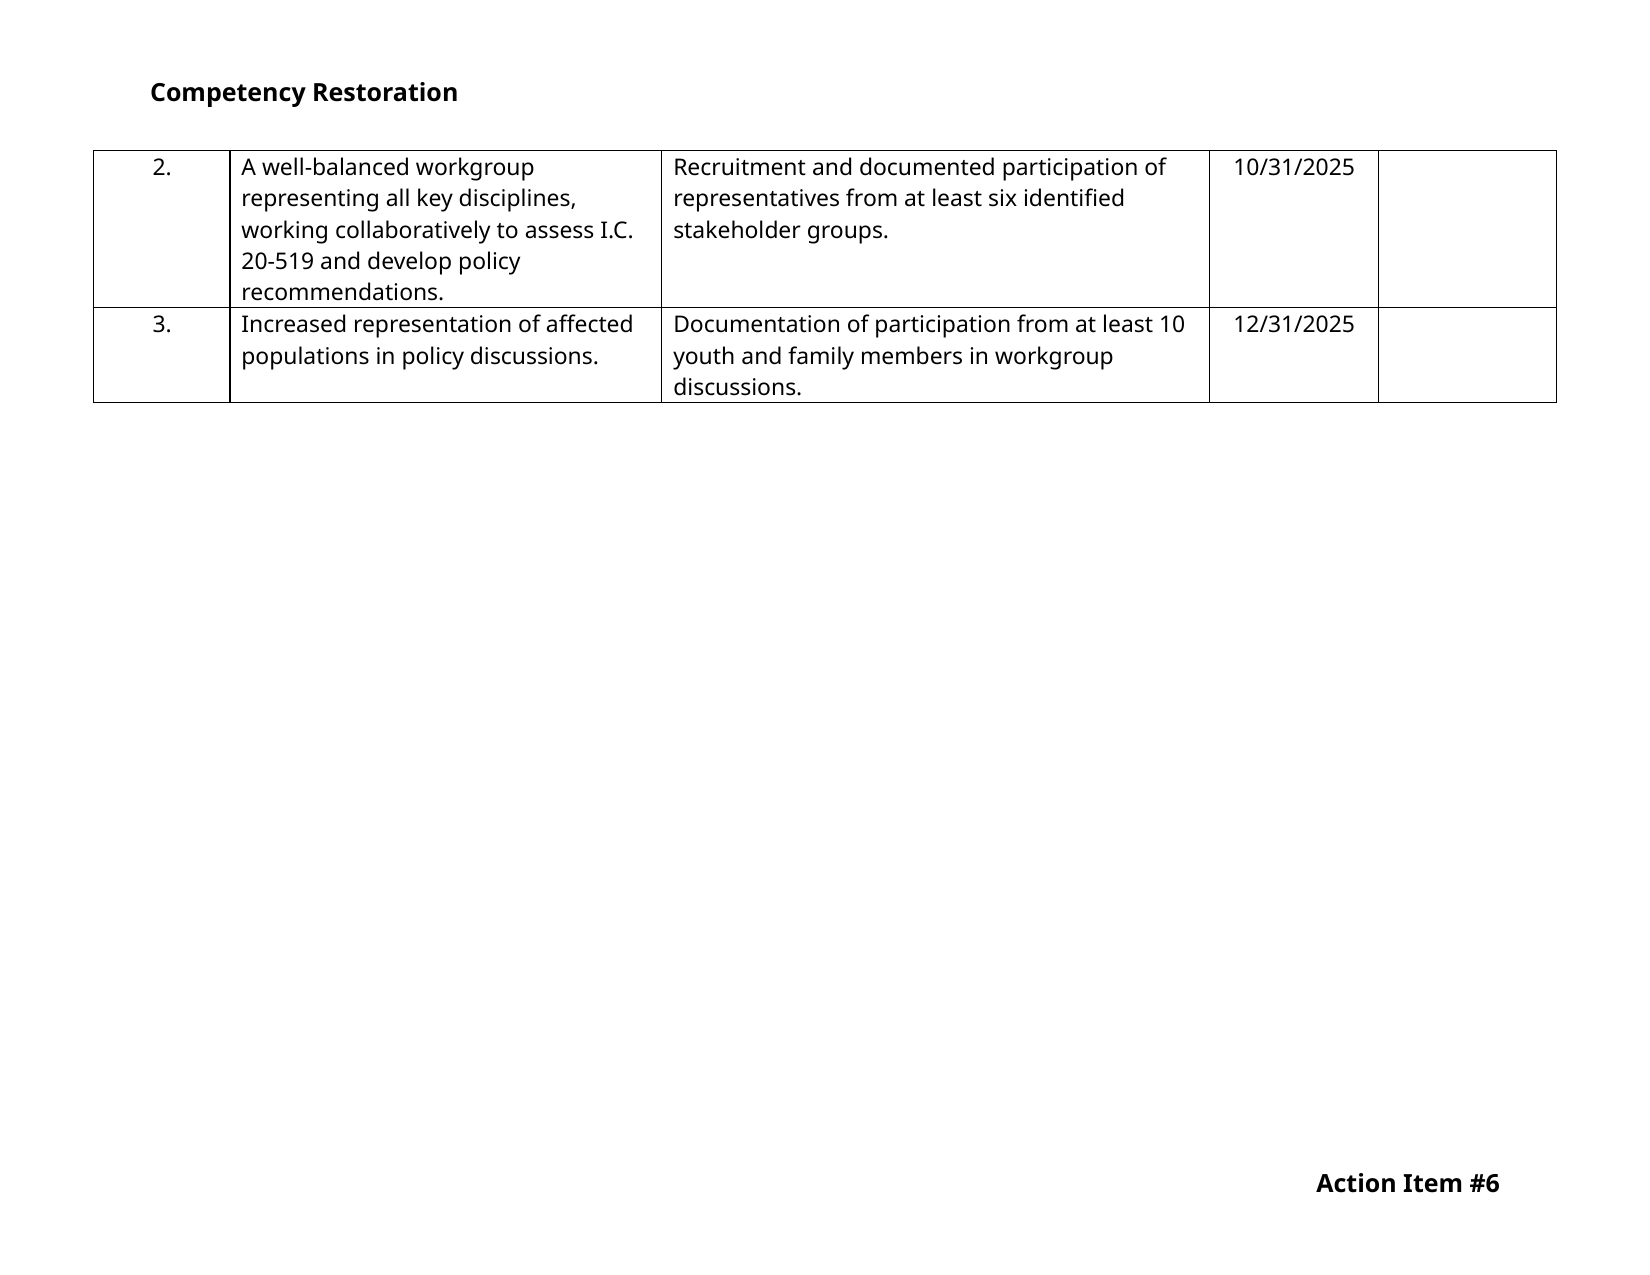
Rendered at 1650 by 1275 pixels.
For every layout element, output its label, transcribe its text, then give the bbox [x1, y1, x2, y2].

table_cell Recruitment and documented participation of representatives from at least six identified stakeholder groups. [662, 151, 1209, 307]
table_cell Increased representation of affected populations in policy discussions. [231, 308, 661, 402]
table_cell Documentation of participation from at least 10 youth and family members in workgroup discussions. [662, 308, 1209, 402]
table_cell A well-balanced workgroup representing all key disciplines, working collaboratively to assess I.C. 20-519 and develop policy recommendations. [231, 151, 661, 307]
table_cell 10/31/2025 [1210, 151, 1378, 307]
table_cell 2. [94, 151, 229, 307]
table_cell [1379, 151, 1556, 307]
table_cell 12/31/2025 [1210, 308, 1378, 402]
table_cell [1379, 308, 1556, 402]
table_cell 3. [94, 308, 229, 402]
